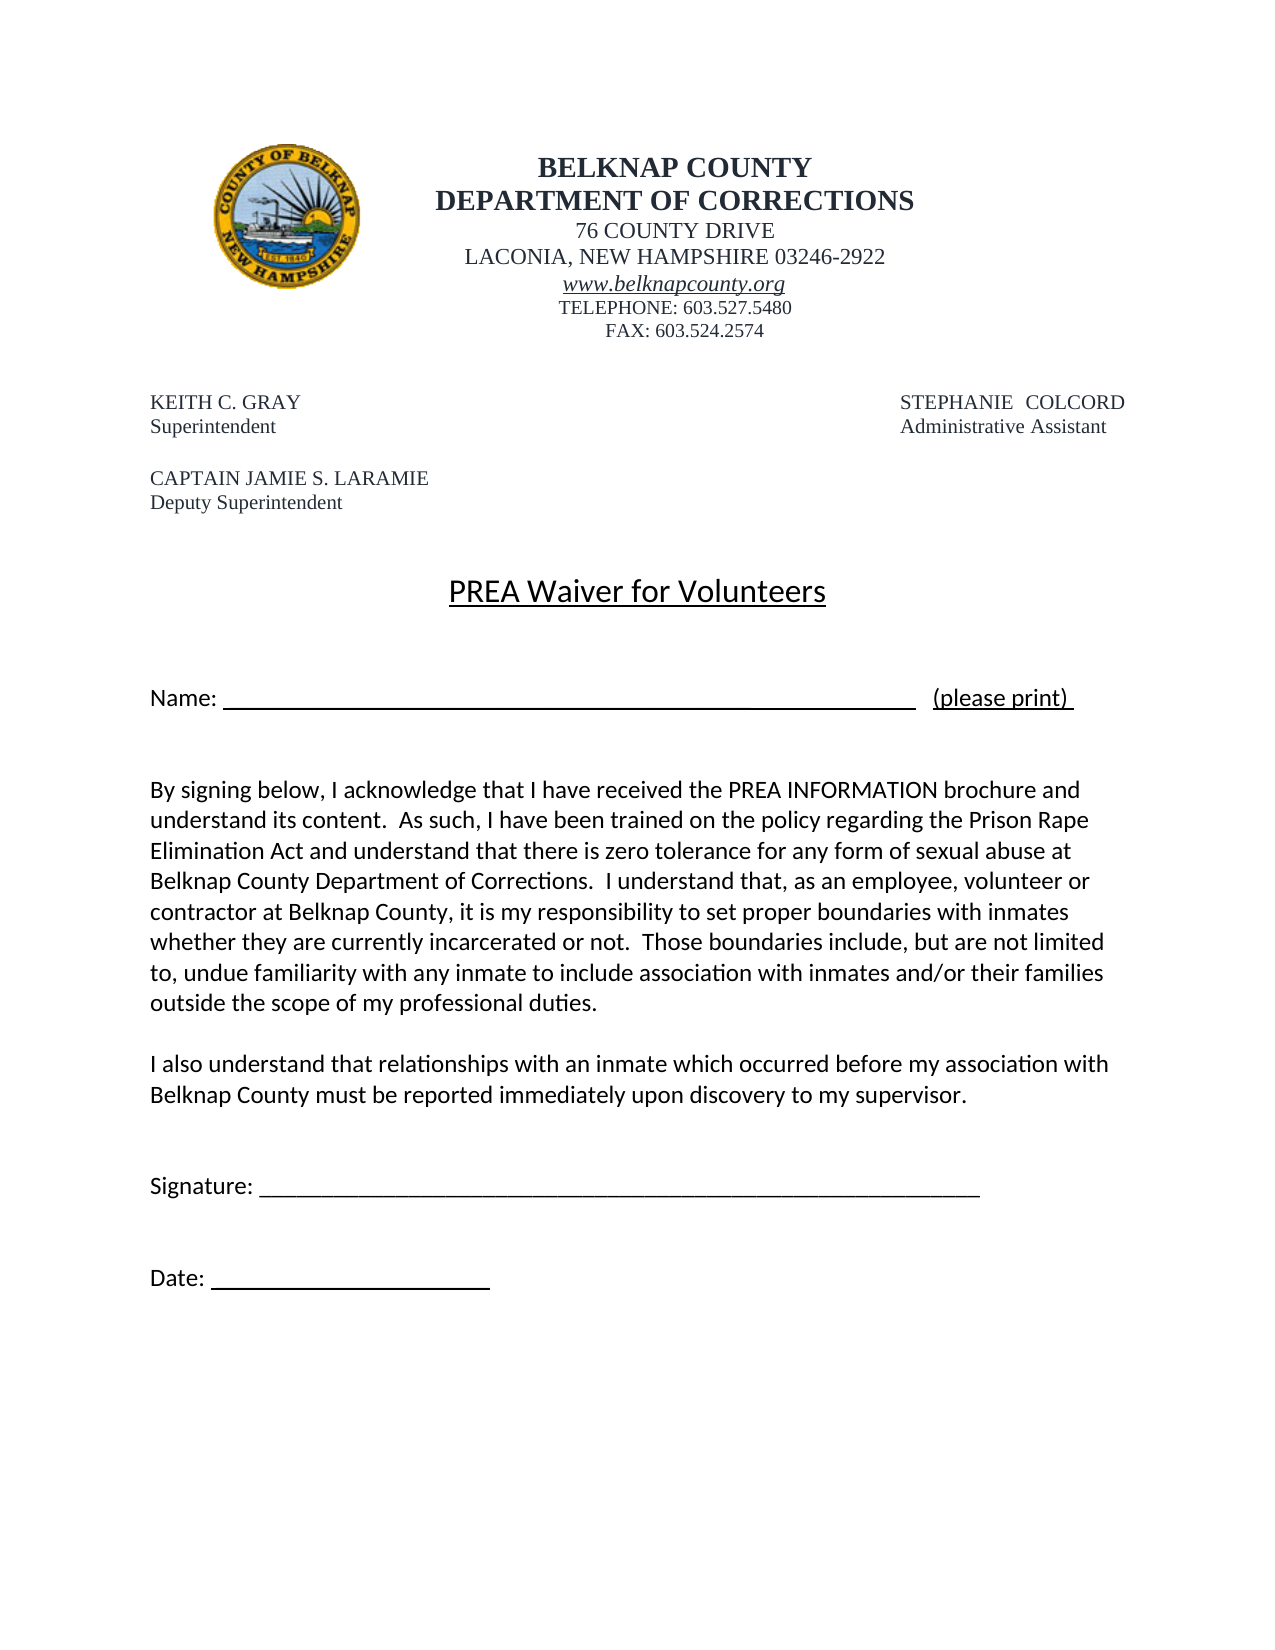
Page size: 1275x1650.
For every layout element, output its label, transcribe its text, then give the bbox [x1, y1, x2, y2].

text FAX: 603.524.2574 [150, 319, 1125, 342]
text www.belknapcounty.org [225, 270, 1125, 296]
picture [213, 144, 361, 289]
text Signature: __________________________________________________________ [150, 1171, 1125, 1201]
text DEPARTMENT OF CORRECTIONS [361, 183, 1125, 217]
text PREA Waiver for Volunteers [150, 570, 1125, 611]
text Date: ______________________ [150, 1262, 1125, 1293]
text Name: __________________________________________ (please print) [150, 682, 1125, 713]
text TELEPHONE: 603.527.5480 [225, 296, 1125, 319]
text LACONIA, NEW HAMPSHIRE 03246-2922 [361, 243, 1125, 270]
text Deputy Superintendent [150, 490, 1125, 514]
text I also understand that relationships with an inmate which occurred before my association with Belknap County must be reported immediately upon discovery to my supervisor. [150, 1048, 1125, 1109]
text KEITH C. GRAY STEPHANIE COLCORD Superintendent Administrative Assistant [150, 390, 1125, 438]
text By signing below, I acknowledge that I have received the PREA INFORMATION brochure and understand its content. As such, I have been trained on the policy regarding the Prison Rape Elimination Act and understand that there is zero tolerance for any form of sexual abuse at Belknap County Department of Corrections. I understand that, as an employee, volunteer or contractor at Belknap County, it is my responsibility to set proper boundaries with inmates whether they are currently incarcerated or not. Those boundaries include, but are not limited to, undue familiarity with any inmate to include association with inmates and/or their families outside the scope of my professional duties. [150, 774, 1125, 1018]
text BELKNAP COUNTY [361, 150, 1125, 183]
text 76 COUNTY DRIVE [361, 217, 1125, 243]
text CAPTAIN JAMIE S. LARAMIE [150, 466, 1125, 490]
